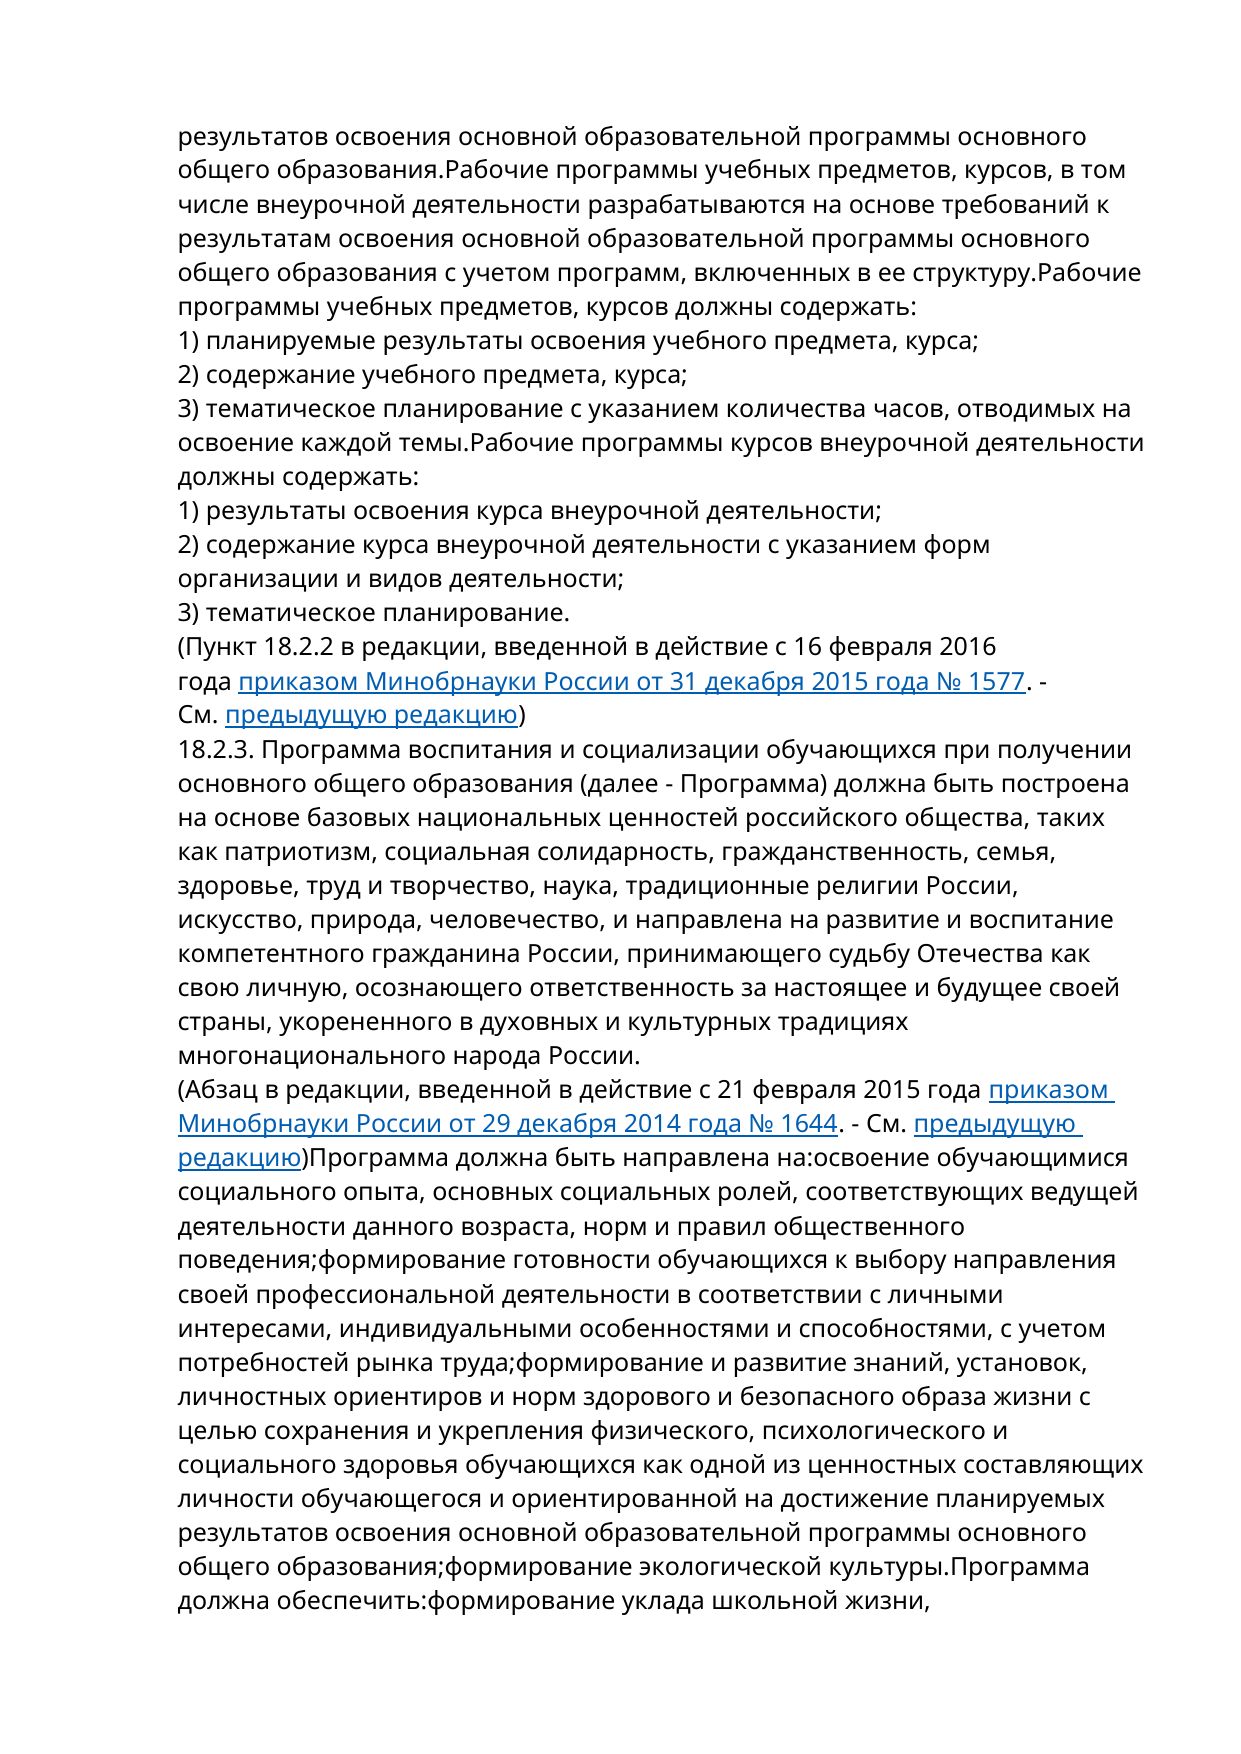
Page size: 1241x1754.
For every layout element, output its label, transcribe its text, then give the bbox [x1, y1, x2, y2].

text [177, 731, 1152, 1617]
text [177, 118, 1152, 322]
text 3) тематическое планирование с указанием количества часов, отводимых на освоение каждой темы.Рабочие программы курсов внеурочной деятельности должны содержать: [177, 391, 1152, 493]
text 2) содержание учебного предмета, курса; [177, 357, 1152, 391]
text 1) планируемые результаты освоения учебного предмета, курса; [177, 322, 1152, 357]
text 1) результаты освоения курса внеурочной деятельности; [177, 493, 1152, 527]
text 2) содержание курса внеурочной деятельности с указанием форм организации и видов деятельности; [177, 527, 1152, 595]
text 3) тематическое планирование. (Пункт 18.2.2 в редакции, введенной в действие с 16 февраля 2016 года приказом Минобрнауки России от 31 декабря 2015 года № 1577. - См. предыдущую редакцию) [177, 595, 1152, 731]
